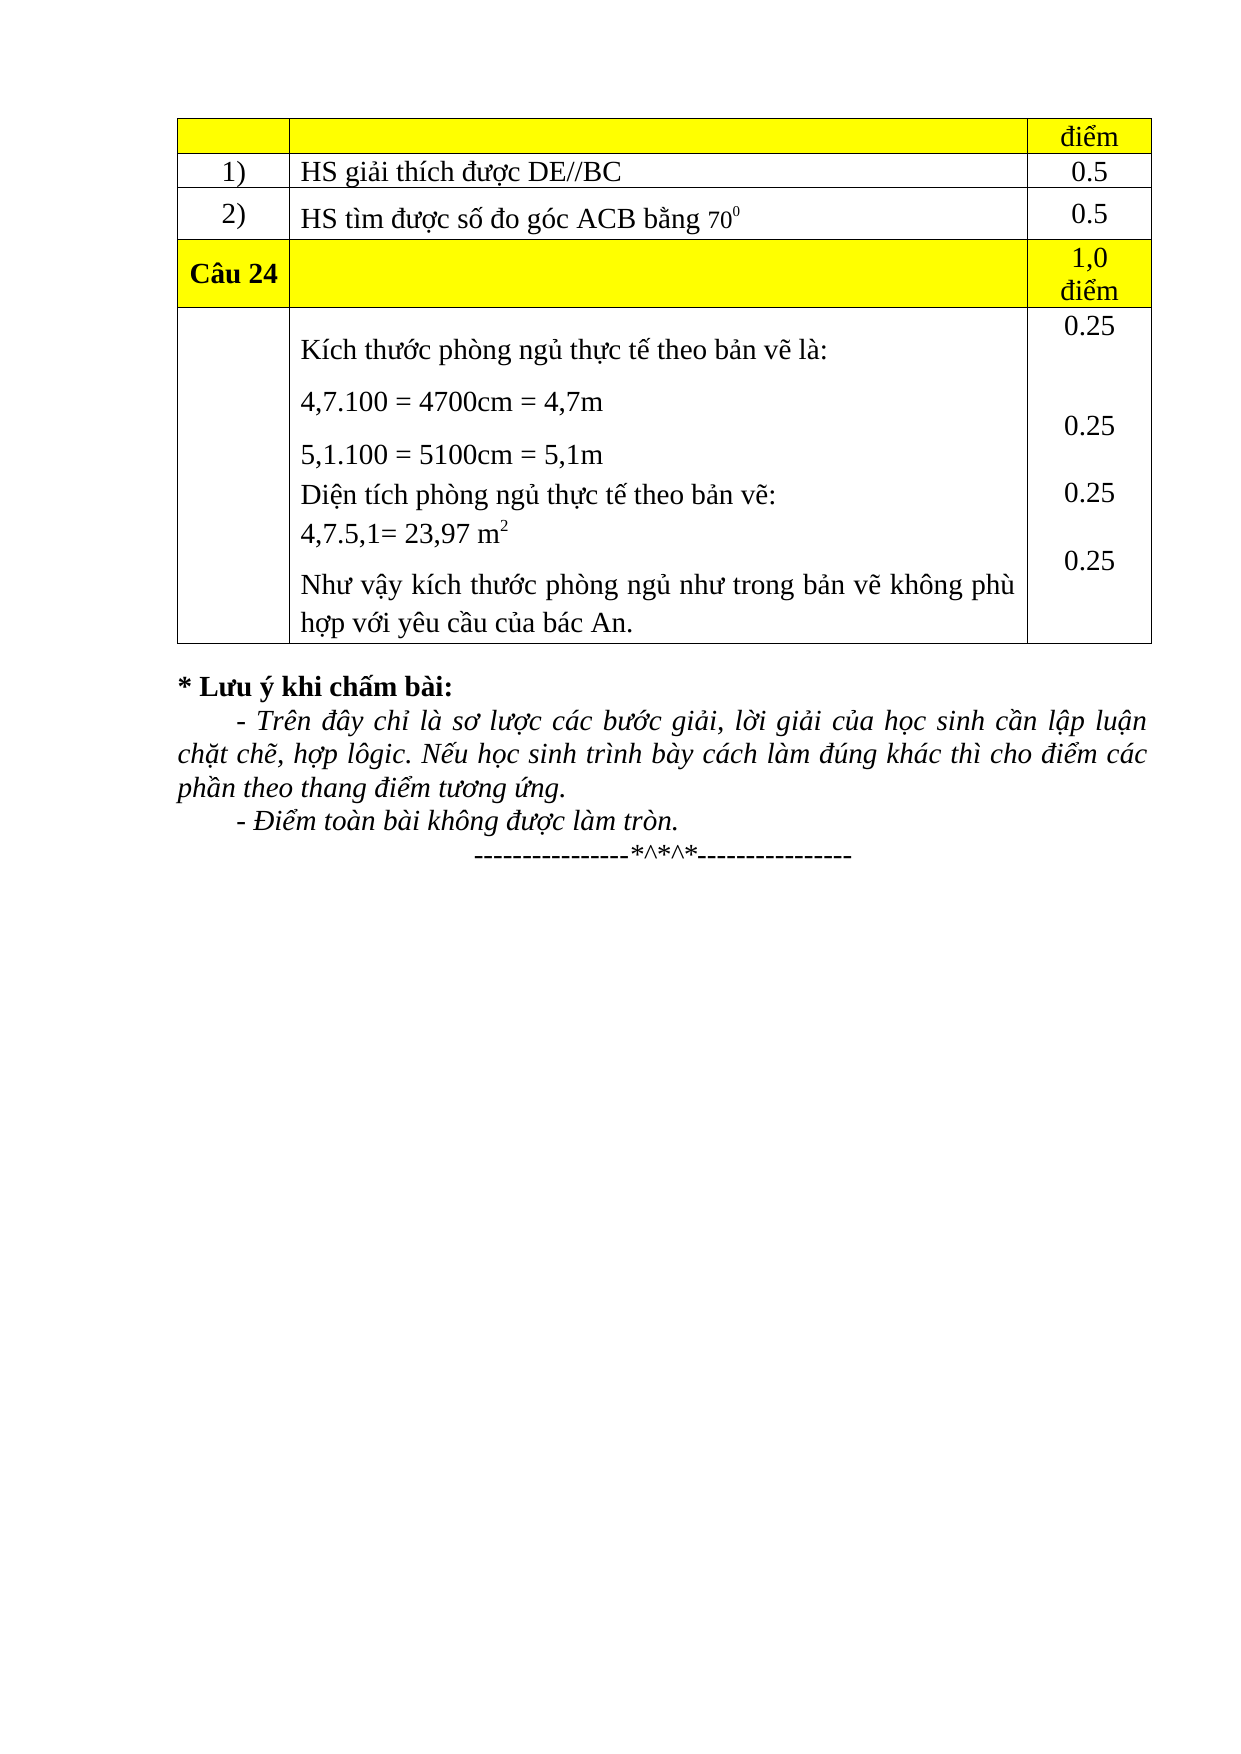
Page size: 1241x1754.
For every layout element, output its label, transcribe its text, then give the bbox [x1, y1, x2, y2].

table_cell [290, 119, 1027, 153]
table_cell [178, 308, 289, 643]
table_cell 0.5 [1028, 188, 1151, 239]
table_cell 2) [178, 188, 289, 239]
table_cell 1,0 điểm [1028, 119, 1151, 153]
text * Lưu ý khi chấm bài: [177, 669, 1152, 703]
table_cell HS giải thích được DE//BC [290, 154, 1027, 187]
table_cell 1,0 điểm [1028, 240, 1151, 307]
table_cell HS tìm được số đo góc ACB bằng [290, 188, 1027, 239]
table_cell 0.25 0.25 0.25 0.25 [1028, 308, 1151, 643]
text ----------------*^*^*---------------- [177, 837, 1152, 870]
table_cell Kích thước phòng ngủ thực tế theo bản vẽ là: 4,7.100 = 4700cm = 4,7m 5,1.100 = 5100cm = 5,1m Diện tích phòng ngủ thực tế theo bản vẽ: 4,7.5,1= 23,97 m2 Như vậy kích thước phòng ngủ như trong bản vẽ không phù hợp với yêu cầu của bác An. [290, 308, 1027, 643]
table_cell 0.5 [1028, 154, 1151, 187]
table_cell Câu 24 [178, 240, 289, 307]
table_cell [290, 240, 1027, 307]
table_cell Câu 23 [178, 119, 289, 153]
text - Điểm toàn bài không được làm tròn. [177, 803, 1152, 837]
text - Trên đây chỉ là sơ lược các bước giải, lời giải của học sinh cần lập luận chặt chẽ, hợp lôgic. Nếu học sinh trình bày cách làm đúng khác thì cho điểm các phần theo thang điểm tương ứng. [177, 703, 1152, 803]
table_cell 1) [178, 154, 289, 187]
